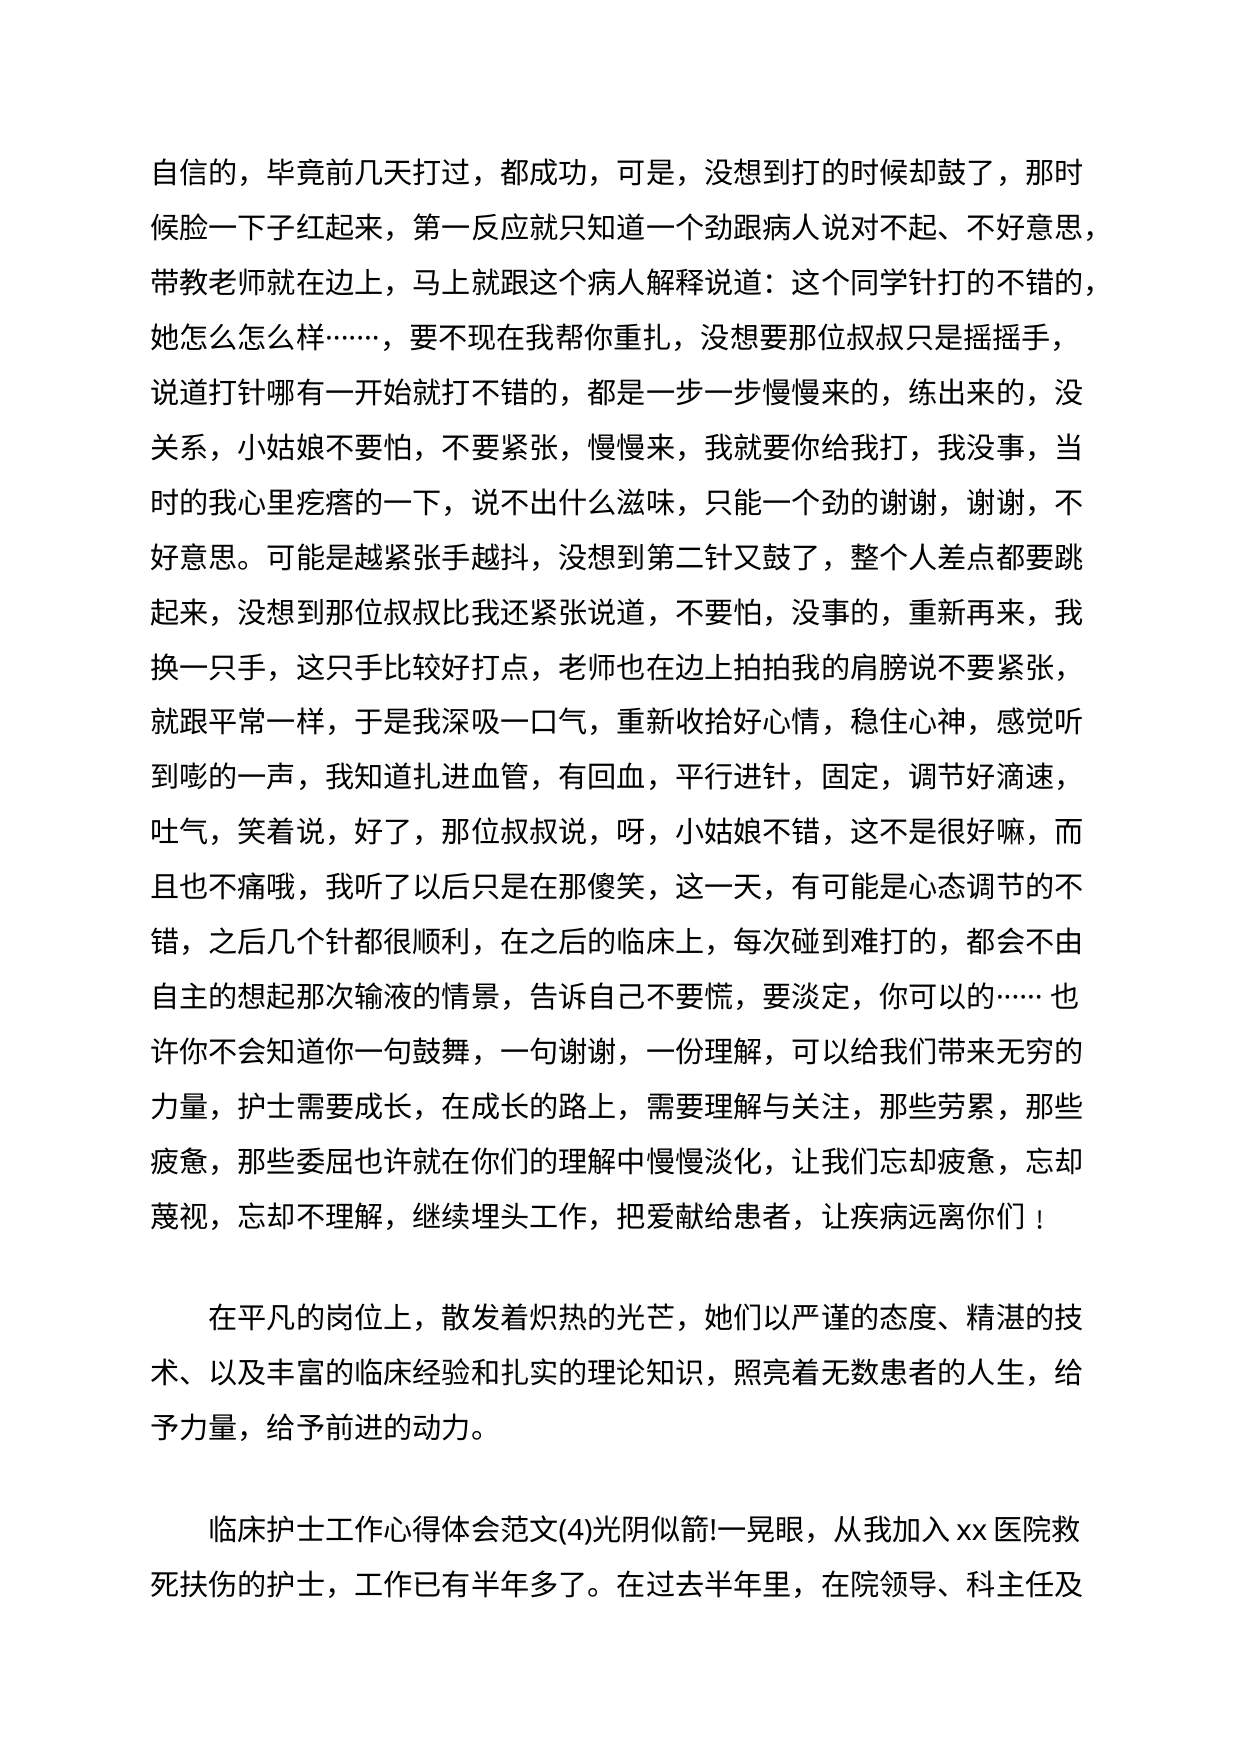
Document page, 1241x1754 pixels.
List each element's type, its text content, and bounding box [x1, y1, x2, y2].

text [150, 150, 1090, 1236]
text 在平凡的岗位上，散发着炽热的光芒，她们以严谨的态度、精湛的技术、以及丰富的临床经验和扎实的理论知识，照亮着无数患者的人生，给予力量，给予前进的动力。 [150, 1295, 1090, 1447]
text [150, 1507, 1090, 1604]
